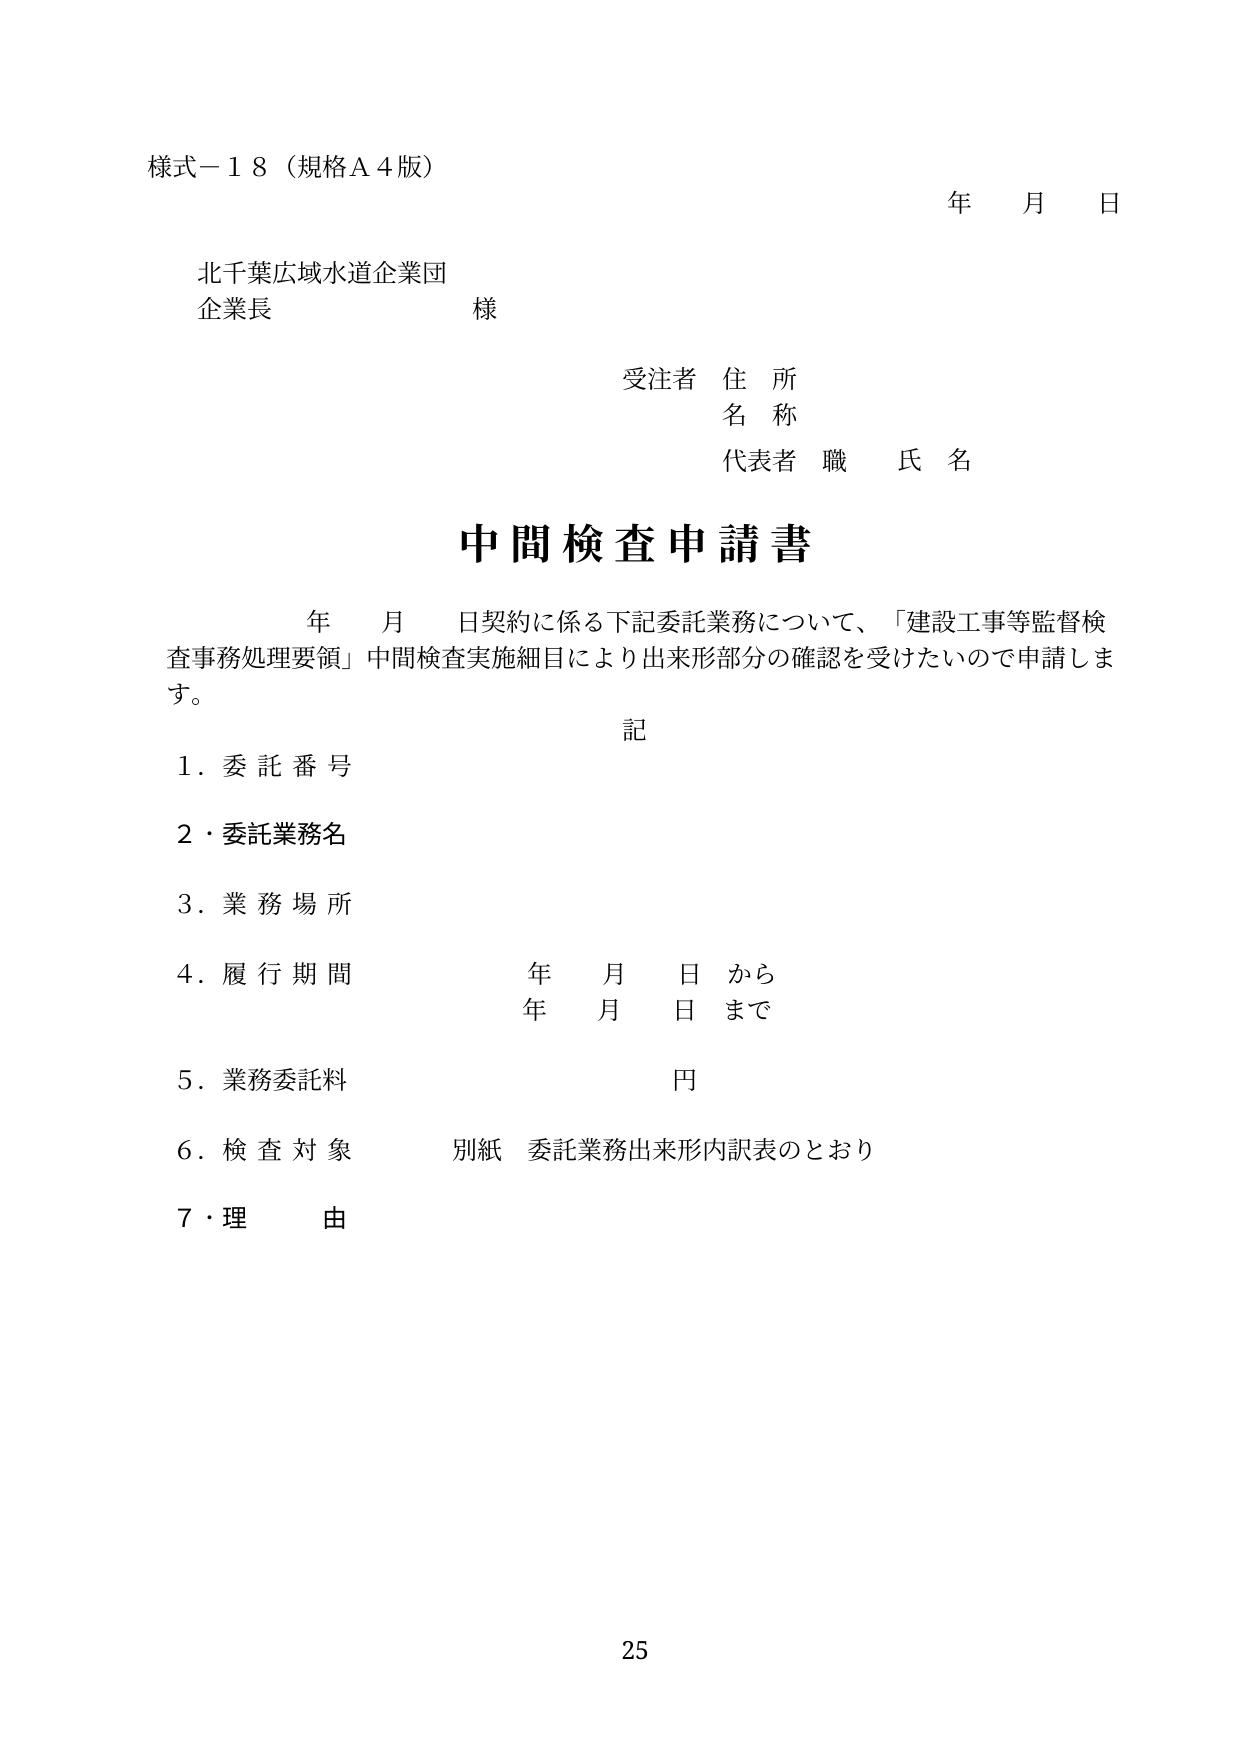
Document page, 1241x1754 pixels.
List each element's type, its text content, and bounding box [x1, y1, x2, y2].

text ７．理 由 [148, 1201, 1122, 1235]
text ５．業務委託料 円 [148, 1061, 1122, 1097]
text 受注者 住 所 [148, 359, 1122, 396]
text ３．業務場所 [148, 885, 1122, 921]
text １．委託番号 [148, 747, 1122, 783]
text 中 間 検 査 申 請 書 [148, 512, 1122, 572]
text 企業長 様 [148, 289, 1122, 326]
text ２．委託業務名 [148, 817, 1122, 851]
text ６．検査対象 別紙 委託業務出来形内訳表のとおり [148, 1131, 1122, 1167]
text 代表者 職 氏 名 [723, 440, 1122, 478]
text 年 月 日 まで [148, 991, 1122, 1027]
text ４．履行期間 年 月 日 から [148, 955, 1122, 991]
text 年 月 日 [148, 184, 1122, 219]
text 名 称 [723, 396, 1122, 440]
text 記 [148, 711, 1122, 747]
text 年 月 日契約に係る下記委託業務について、「建設工事等監督検査事務処理要領」中間検査実施細目により出来形部分の確認を受けたいので申請します。 [166, 603, 1122, 711]
text 北千葉広域水道企業団 [148, 254, 1122, 289]
text 様式－１８（規格Ａ４版） [148, 148, 1122, 184]
